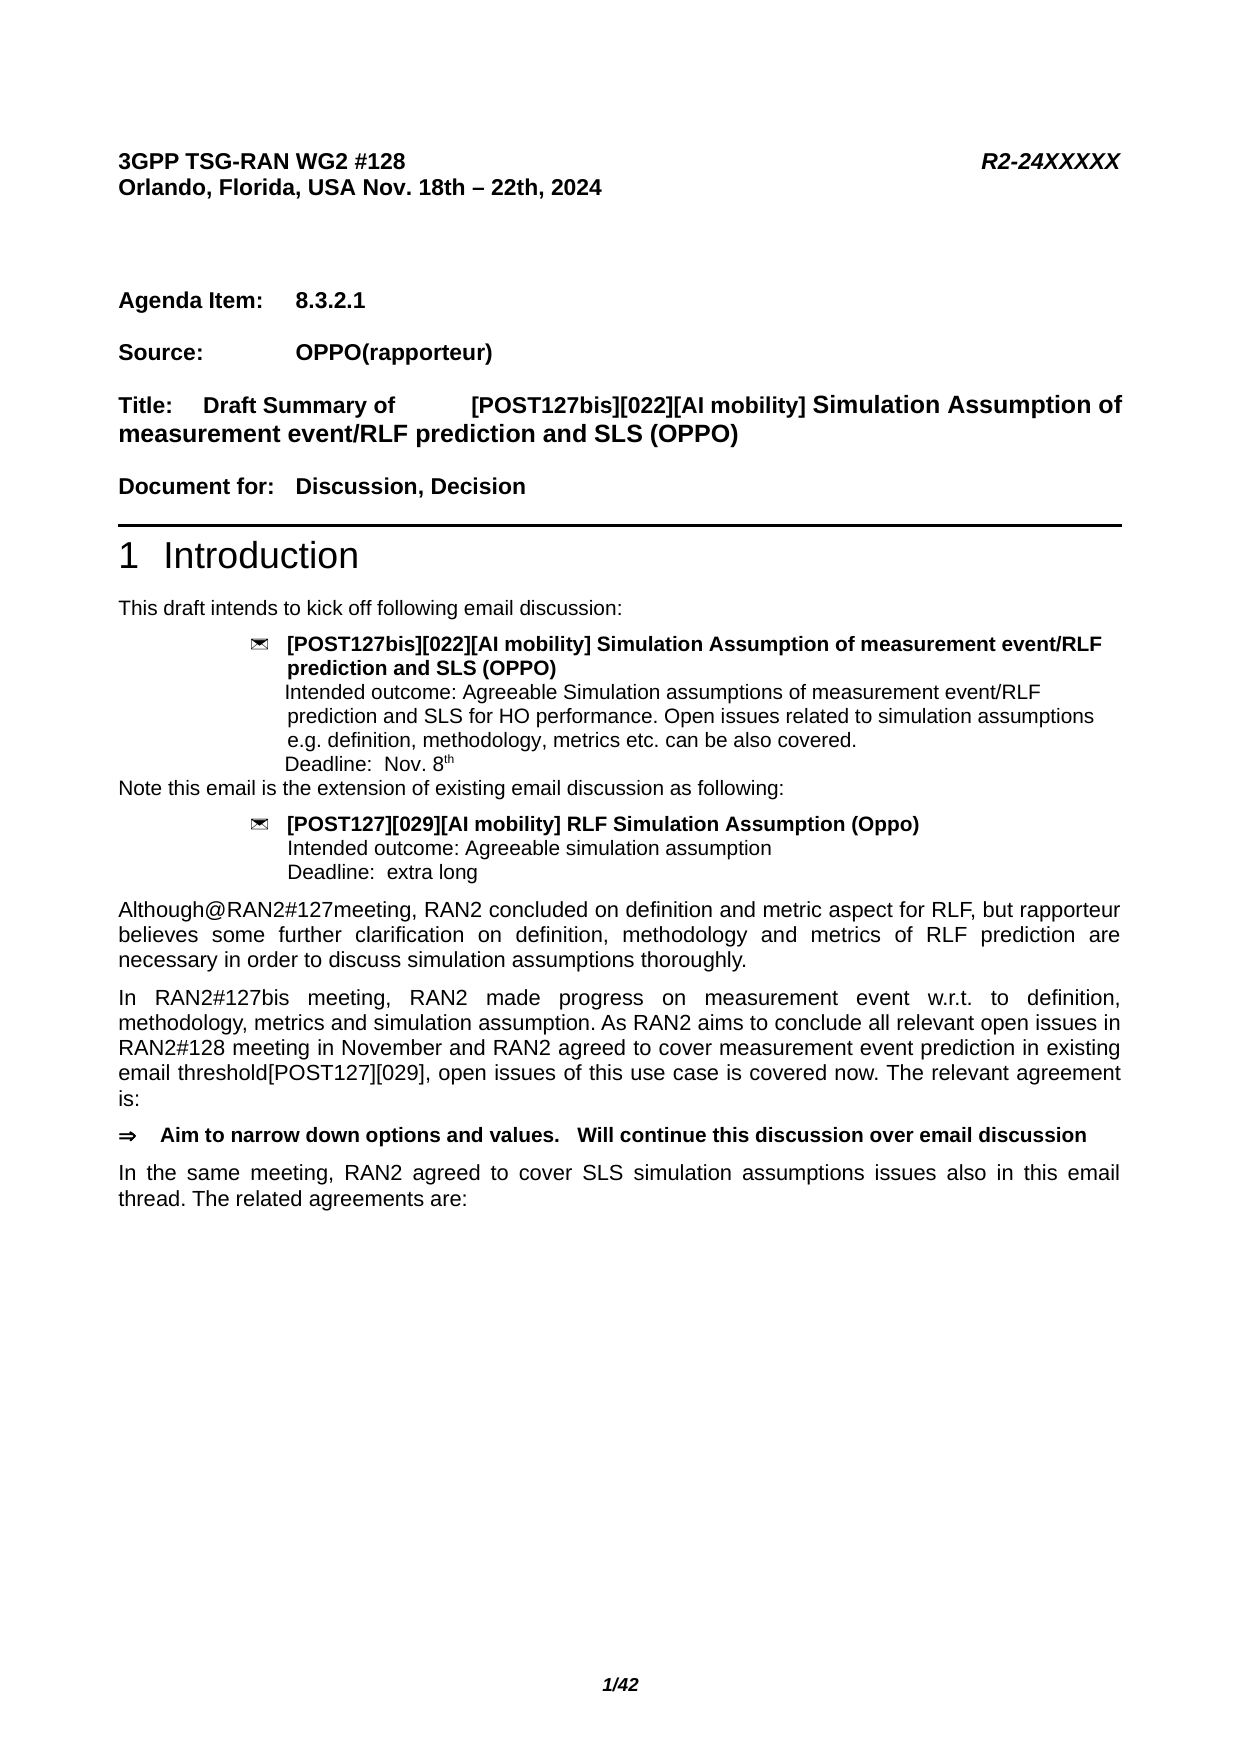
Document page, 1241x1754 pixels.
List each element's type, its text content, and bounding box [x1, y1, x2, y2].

text In RAN2#127bis meeting, RAN2 made progress on measurement event w.r.t. to definition, methodology, metrics and simulation assumption. As RAN2 aims to conclude all relevant open issues in RAN2#128 meeting in November and RAN2 agreed to cover measurement event prediction in existing email threshold[POST127][029], open issues of this use case is covered now. The relevant agreement is: [118, 985, 1122, 1111]
text This draft intends to kick off following email discussion: [118, 595, 1122, 619]
text Intended outcome: Agreeable Simulation assumptions of measurement event/RLF prediction and SLS for HO performance. Open issues related to simulation assumptions e.g. definition, methodology, metrics etc. can be also covered. [249, 680, 1122, 752]
text Deadline: Nov. 8th [249, 752, 1122, 776]
subtitle Introduction [118, 527, 1122, 577]
text Title: Draft Summary of [POST127bis][022][AI mobility] Simulation Assumption of measurement event/RLF prediction and SLS (OPPO) [118, 390, 1122, 448]
text [POST127bis][022][AI mobility] Simulation Assumption of measurement event/RLF prediction and SLS (OPPO) [249, 632, 1122, 680]
text In the same meeting, RAN2 agreed to cover SLS simulation assumptions issues also in this email thread. The related agreements are: [118, 1160, 1122, 1211]
text Agenda Item: 8.3.2.1 [118, 287, 1122, 314]
text Although@RAN2#127meeting, RAN2 concluded on definition and metric aspect for RLF, but rapporteur believes some further clarification on definition, methodology and metrics of RLF prediction are necessary in order to discuss simulation assumptions thoroughly. [118, 897, 1122, 972]
text Document for: Discussion, Decision [118, 473, 1122, 499]
text Note this email is the extension of existing email discussion as following: [118, 776, 1122, 799]
text [POST127][029][AI mobility] RLF Simulation Assumption (Oppo) [249, 812, 1122, 836]
text Source: OPPO(rapporteur) [118, 339, 1122, 365]
text Aim to narrow down options and values. Will continue this discussion over email discussion [118, 1123, 1122, 1148]
text Intended outcome: Agreeable simulation assumption [249, 836, 1122, 860]
text Orlando, Florida, USA Nov. 18th – 22th, 2024 [118, 174, 1122, 200]
text Deadline: extra long [249, 860, 1122, 884]
text 3GPP TSG-RAN WG2 #128 R2-24XXXXX [118, 148, 1122, 174]
